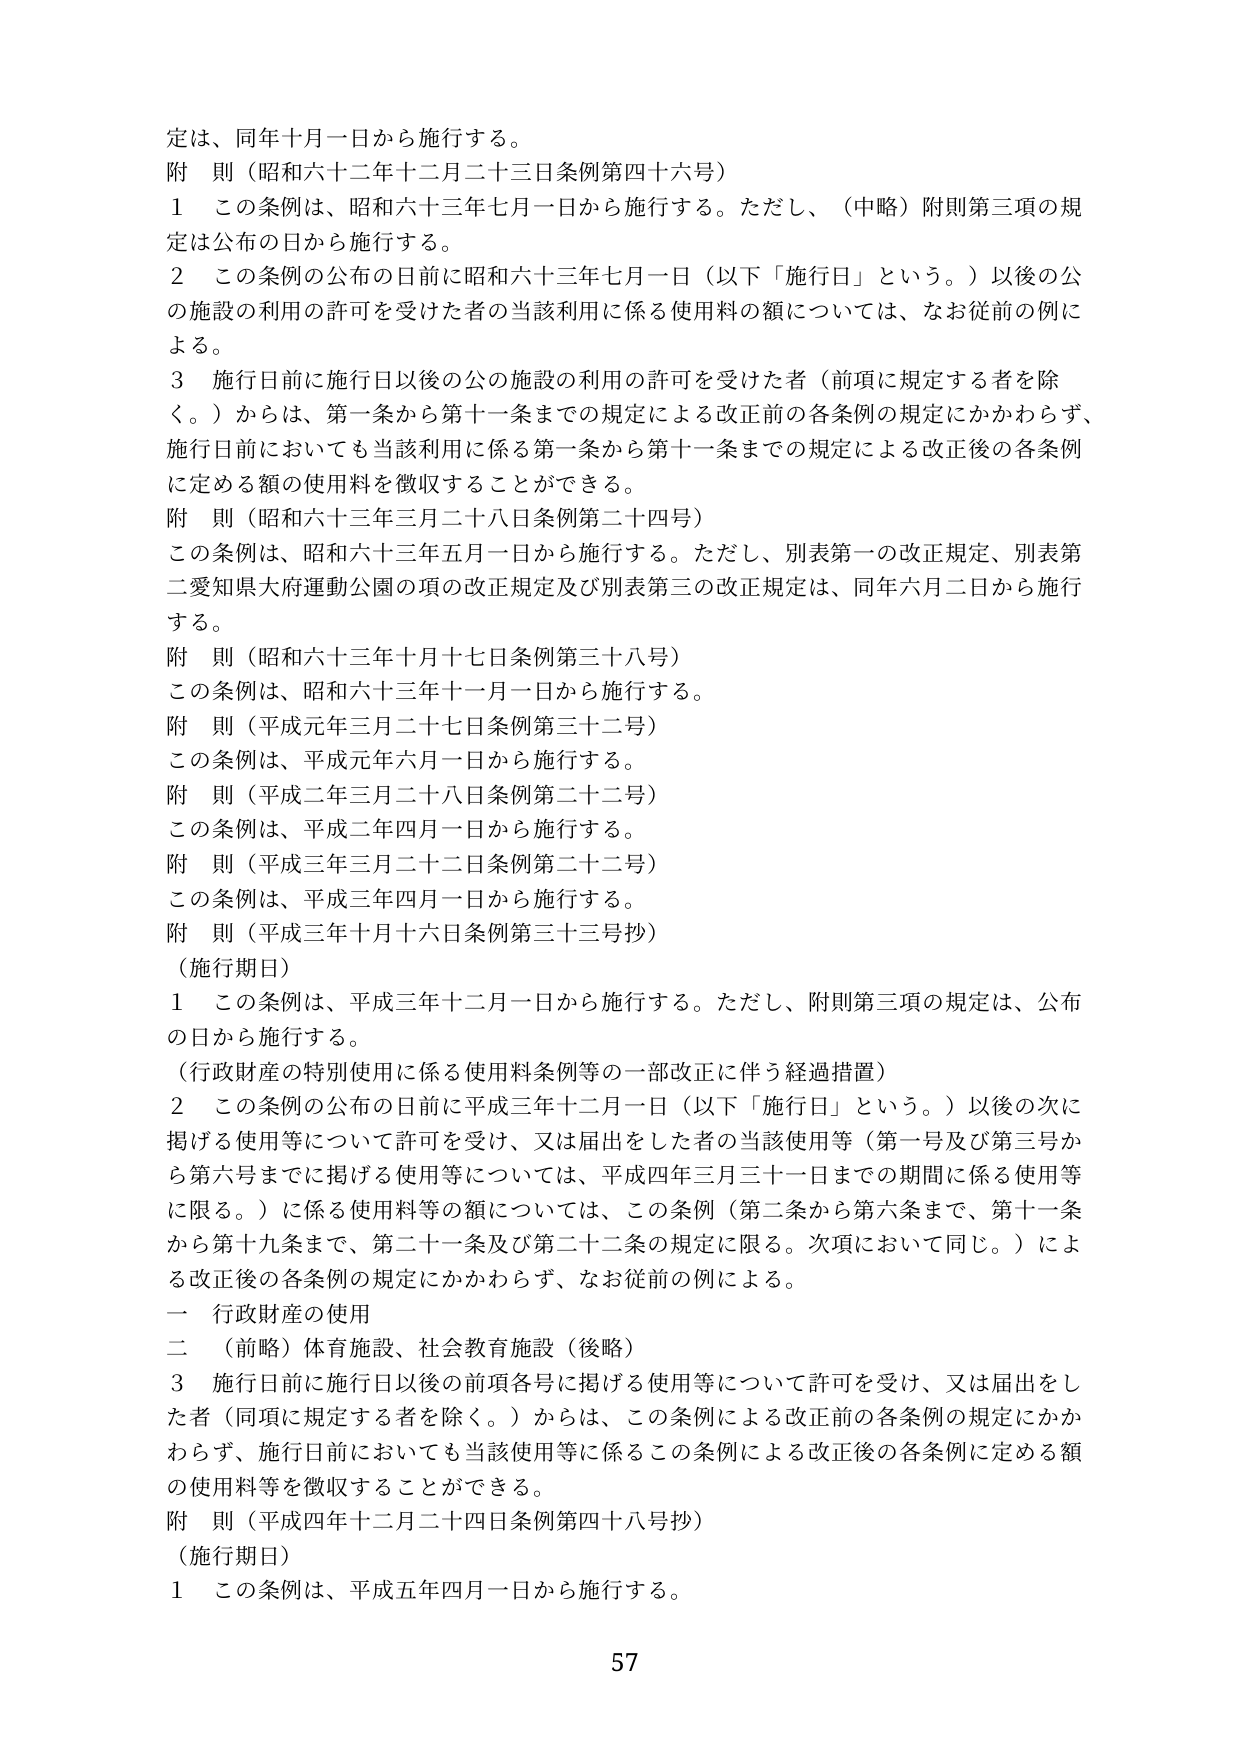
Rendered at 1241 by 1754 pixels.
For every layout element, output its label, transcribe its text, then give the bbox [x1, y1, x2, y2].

text １ この条例は、昭和六十三年七月一日から施行する。ただし、（中略）附則第三項の規定は公布の日から施行する。 [166, 189, 1083, 258]
text （施行期日） [166, 1537, 1083, 1572]
text 附 則（昭和六十二年十二月二十三日条例第四十六号） [166, 154, 1083, 189]
text この条例は、昭和六十三年十一月一日から施行する。 [166, 673, 1083, 707]
text この条例は、平成二年四月一日から施行する。 [166, 811, 1083, 846]
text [166, 119, 1083, 154]
text この条例は、平成元年六月一日から施行する。 [166, 742, 1083, 777]
text この条例は、昭和六十三年五月一日から施行する。ただし、別表第一の改正規定、別表第二愛知県大府運動公園の項の改正規定及び別表第三の改正規定は、同年六月二日から施行する。 [166, 534, 1083, 638]
text 附 則（平成元年三月二十七日条例第三十二号） [166, 707, 1083, 742]
text 附 則（平成二年三月二十八日条例第二十二号） [166, 777, 1083, 811]
text ３ 施行日前に施行日以後の前項各号に掲げる使用等について許可を受け、又は届出をした者（同項に規定する者を除く。）からは、この条例による改正前の各条例の規定にかかわらず、施行日前においても当該使用等に係るこの条例による改正後の各条例に定める額の使用料等を徴収することができる。 [166, 1364, 1083, 1503]
text この条例は、平成三年四月一日から施行する。 [166, 880, 1083, 915]
text ２ この条例の公布の日前に平成三年十二月一日（以下「施行日」という。）以後の次に掲げる使用等について許可を受け、又は届出をした者の当該使用等（第一号及び第三号から第六号までに掲げる使用等については、平成四年三月三十一日までの期間に係る使用等に限る。）に係る使用料等の額については、この条例（第二条から第六条まで、第十一条から第十九条まで、第二十一条及び第二十二条の規定に限る。次項において同じ。）による改正後の各条例の規定にかかわらず、なお従前の例による。 [166, 1088, 1083, 1295]
text 附 則（昭和六十三年十月十七日条例第三十八号） [166, 638, 1083, 673]
text 附 則（平成三年三月二十二日条例第二十二号） [166, 846, 1083, 880]
text ２ この条例の公布の日前に昭和六十三年七月一日（以下「施行日」という。）以後の公の施設の利用の許可を受けた者の当該利用に係る使用料の額については、なお従前の例による。 [166, 258, 1083, 362]
text 附 則（平成四年十二月二十四日条例第四十八号抄） [166, 1503, 1083, 1537]
text （行政財産の特別使用に係る使用料条例等の一部改正に伴う経過措置） [166, 1053, 1083, 1088]
text 附 則（昭和六十三年三月二十八日条例第二十四号） [166, 500, 1083, 534]
text （施行期日） [166, 949, 1083, 984]
text 附 則（平成三年十月十六日条例第三十三号抄） [166, 915, 1083, 949]
text 一 行政財産の使用 [166, 1295, 1083, 1330]
text １ この条例は、平成五年四月一日から施行する。 [166, 1572, 1083, 1607]
text 二 （前略）体育施設、社会教育施設（後略） [166, 1330, 1083, 1364]
text １ この条例は、平成三年十二月一日から施行する。ただし、附則第三項の規定は、公布の日から施行する。 [166, 984, 1083, 1053]
text ３ 施行日前に施行日以後の公の施設の利用の許可を受けた者（前項に規定する者を除く。）からは、第一条から第十一条までの規定による改正前の各条例の規定にかかわらず、施行日前においても当該利用に係る第一条から第十一条までの規定による改正後の各条例に定める額の使用料を徴収することができる。 [166, 362, 1083, 500]
